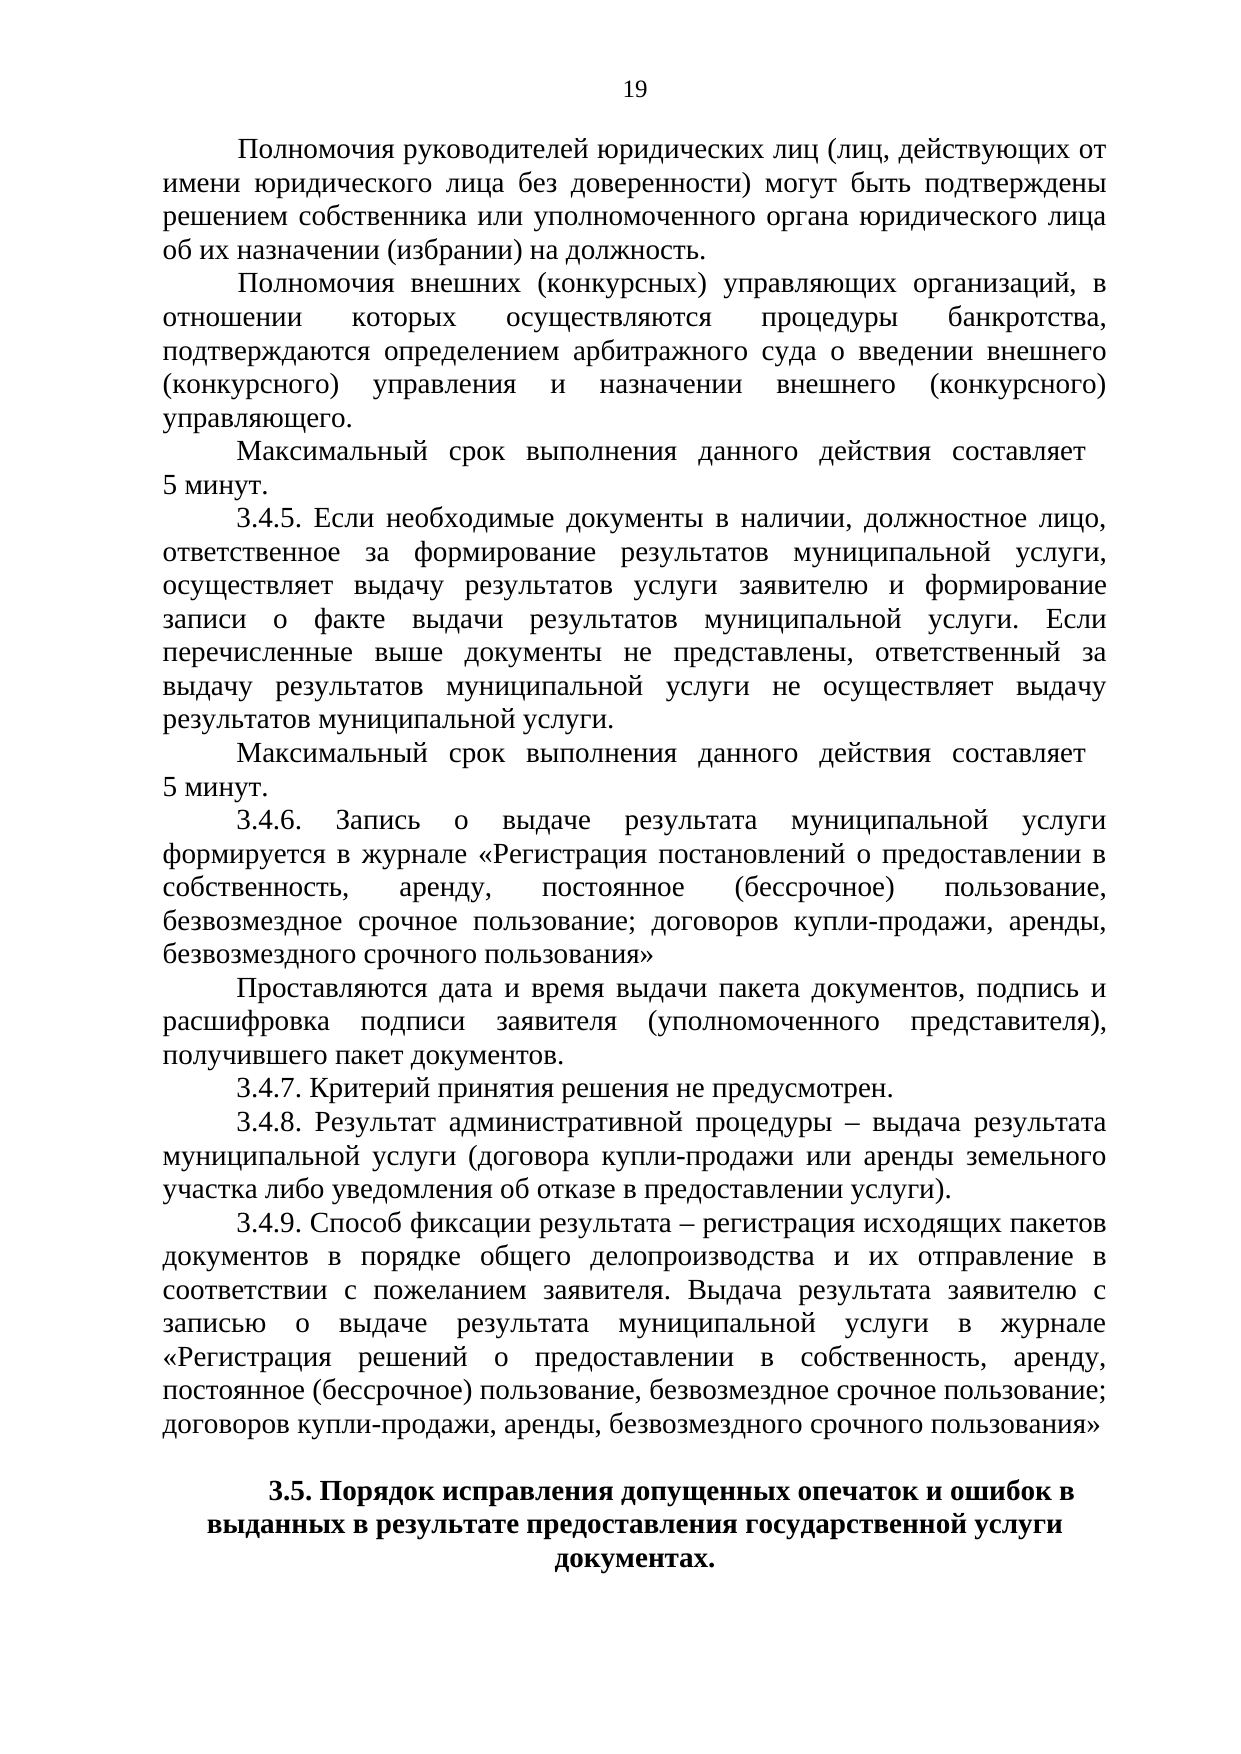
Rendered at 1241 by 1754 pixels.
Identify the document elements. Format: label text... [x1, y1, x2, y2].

text Проставляются дата и время выдачи пакета документов, подпись и расшифровка подписи заявителя (уполномоченного представителя), получившего пакет документов. [162, 970, 1107, 1071]
text 3.4.7. Критерий принятия решения не предусмотрен. [162, 1071, 1107, 1104]
text 3.4.6. Запись о выдаче результата муниципальной услуги формируется в журнале «Регистрация постановлений о предоставлении в собственность, аренду, постоянное (бессрочное) пользование, безвозмездное срочное пользование; договоров купли-продажи, аренды, безвозмездного срочного пользования» [162, 802, 1107, 970]
text Полномочия руководителей юридических лиц (лиц, действующих от имени юридического лица без доверенности) могут быть подтверждены решением собственника или уполномоченного органа юридического лица об их назначении (избрании) на должность. [162, 131, 1107, 266]
text 3.4.8. Результат административной процедуры – выдача результата муниципальной услуги (договора купли-продажи или аренды земельного участка либо уведомления об отказе в предоставлении услуги). [162, 1104, 1107, 1205]
text 3.5. Порядок исправления допущенных опечаток и ошибок в выданных в результате предоставления государственной услуги документах. [162, 1473, 1107, 1574]
text 3.4.5. Если необходимые документы в наличии, должностное лицо, ответственное за формирование результатов муниципальной услуги, осуществляет выдачу результатов услуги заявителю и формирование записи о факте выдачи результатов муниципальной услуги. Если перечисленные выше документы не представлены, ответственный за выдачу результатов муниципальной услуги не осуществляет выдачу результатов муниципальной услуги. [162, 500, 1107, 735]
text 3.4.9. Способ фиксации результата – регистрация исходящих пакетов документов в порядке общего делопроизводства и их отправление в соответствии с пожеланием заявителя. Выдача результата заявителю с записью о выдаче результата муниципальной услуги в журнале «Регистрация решений о предоставлении в собственность, аренду, постоянное (бессрочное) пользование, безвозмездное срочное пользование; договоров купли-продажи, аренды, безвозмездного срочного пользования» [162, 1205, 1107, 1439]
text Максимальный срок выполнения данного действия составляет 5 минут. [162, 735, 1107, 802]
text Максимальный срок выполнения данного действия составляет 5 минут. [162, 433, 1107, 500]
text Полномочия внешних (конкурсных) управляющих организаций, в отношении которых осуществляются процедуры банкротства, подтверждаются определением арбитражного суда о введении внешнего (конкурсного) управления и назначении внешнего (конкурсного) управляющего. [162, 266, 1107, 433]
